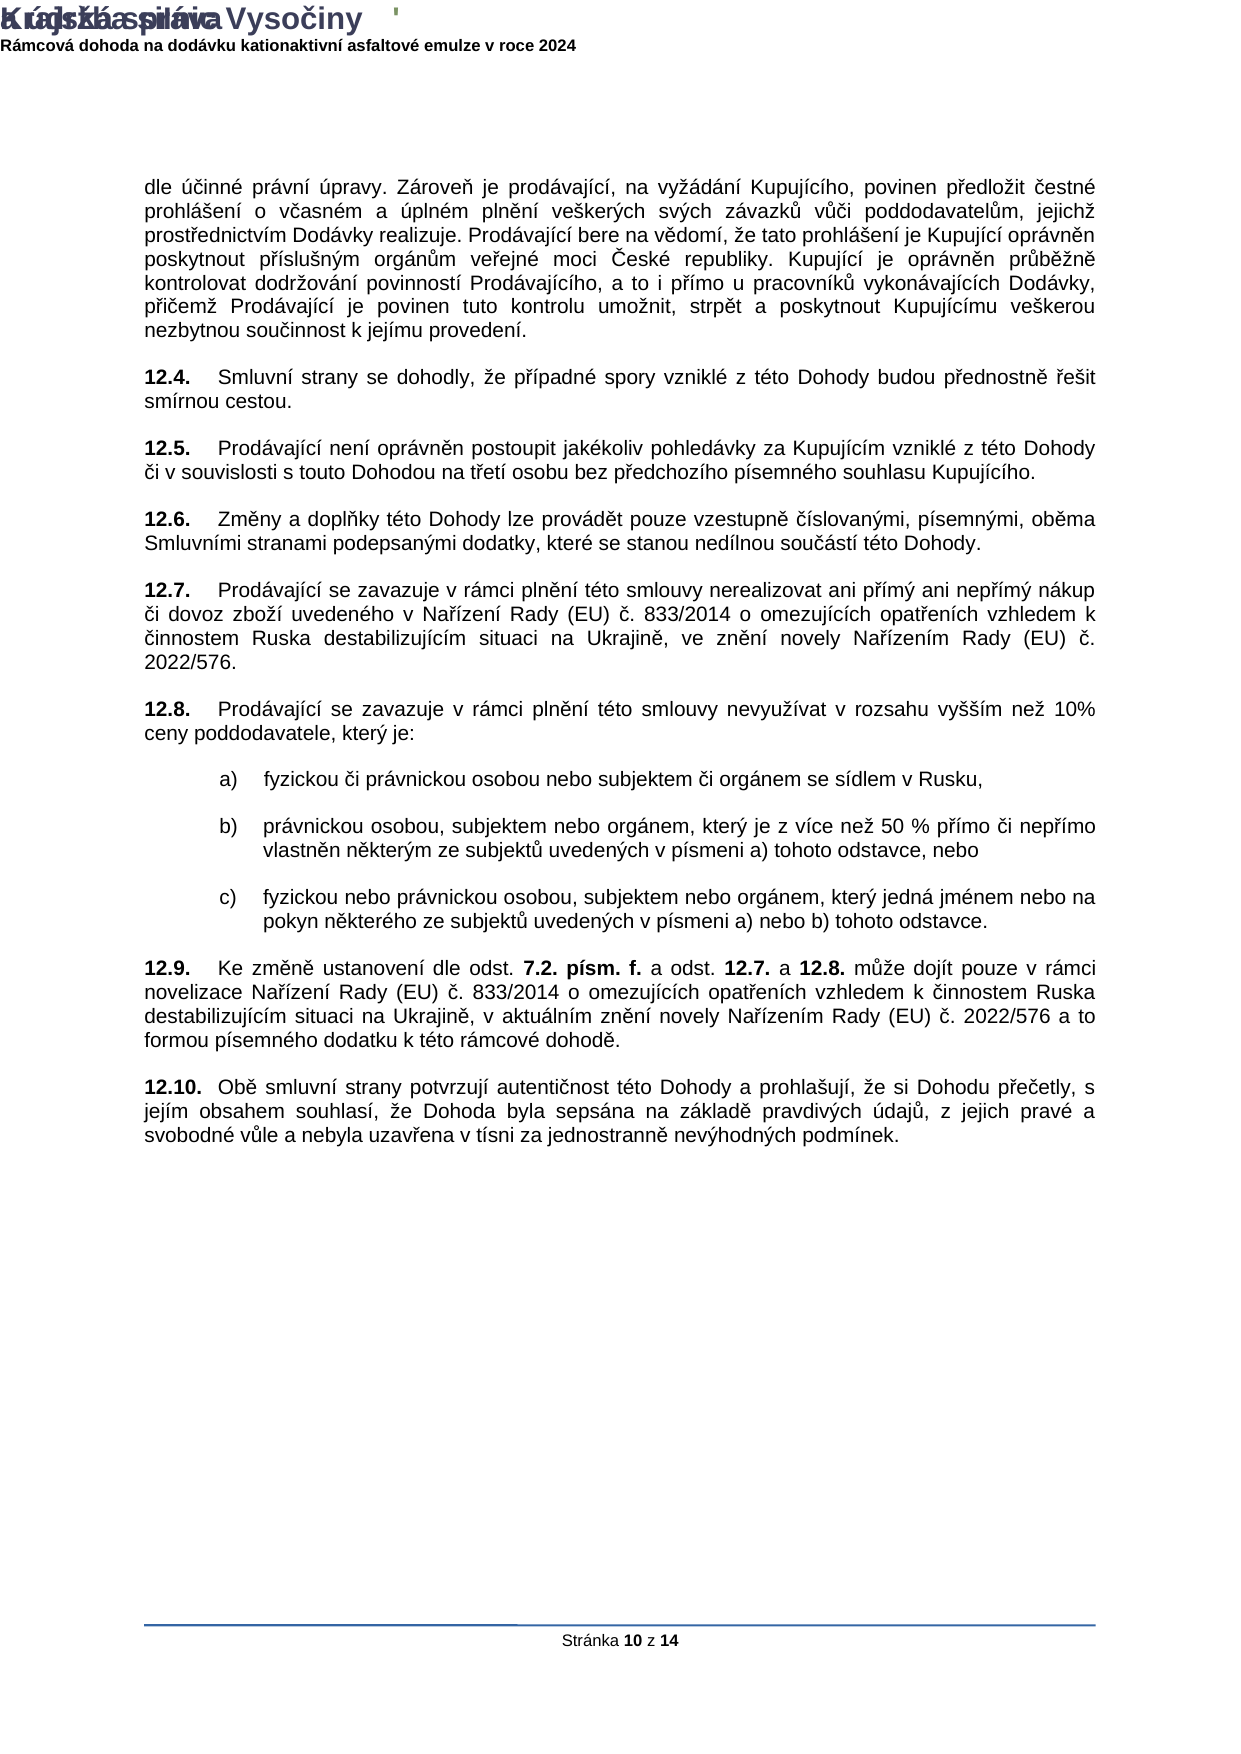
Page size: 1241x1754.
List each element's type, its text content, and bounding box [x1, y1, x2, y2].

list Ke změně ustanovení dle odst. 7.2. písm. f. a odst. 12.7. a 12.8. může dojít pouze v rámci novelizace Nařízení Rady (EU) č. 833/2014 o omezujících opatřeních vzhledem k činnostem Ruska destabilizujícím situaci na Ukrajině, v aktuálním znění novely Nařízením Rady (EU) č. 2022/576 a to formou písemného dodatku k této rámcové dohodě. [144, 956, 1097, 1052]
list fyzickou či právnickou osobou nebo subjektem či orgánem se sídlem v Rusku, [144, 767, 1097, 791]
text dle účinné právní úpravy. Zároveň je prodávající, na vyžádání Kupujícího, povinen předložit čestné prohlášení o včasném a úplném plnění veškerých svých závazků vůči poddodavatelům, jejichž prostřednictvím Dodávky realizuje. Prodávající bere na vědomí, že tato prohlášení je Kupující oprávněn poskytnout příslušným orgánům veřejné moci České republiky. Kupující je oprávněn průběžně kontrolovat dodržování povinností Prodávajícího, a to i přímo u pracovníků vykonávajících Dodávky, přičemž Prodávající je povinen tuto kontrolu umožnit, strpět a poskytnout Kupujícímu veškerou nezbytnou součinnost k jejímu provedení. [144, 174, 1097, 342]
list Prodávající se zavazuje v rámci plnění této smlouvy nevyužívat v rozsahu vyšším než 10% ceny poddodavatele, který je: [144, 696, 1097, 744]
list Obě smluvní strany potvrzují autentičnost této Dohody a prohlašují, že si Dohodu přečetly, s jejím obsahem souhlasí, že Dohoda byla sepsána na základě pravdivých údajů, z jejich pravé a svobodné vůle a nebyla uzavřena v tísni za jednostranně nevýhodných podmínek. [144, 1074, 1097, 1146]
list fyzickou nebo právnickou osobou, subjektem nebo orgánem, který jedná jménem nebo na pokyn některého ze subjektů uvedených v písmeni a) nebo b) tohoto odstavce. [219, 885, 1097, 933]
list Smluvní strany se dohodly, že případné spory vzniklé z této Dohody budou přednostně řešit smírnou cestou. [144, 365, 1097, 413]
list Prodávající není oprávněn postoupit jakékoliv pohledávky za Kupujícím vzniklé z této Dohody či v souvislosti s touto Dohodou na třetí osobu bez předchozího písemného souhlasu Kupujícího. [144, 436, 1097, 484]
list Prodávající se zavazuje v rámci plnění této smlouvy nerealizovat ani přímý ani nepřímý nákup či dovoz zboží uvedeného v Nařízení Rady (EU) č. 833/2014 o omezujících opatřeních vzhledem k činnostem Ruska destabilizujícím situaci na Ukrajině, ve znění novely Nařízením Rady (EU) č. 2022/576. [144, 578, 1097, 673]
list Změny a doplňky této Dohody lze provádět pouze vzestupně číslovanými, písemnými, oběma Smluvními stranami podepsanými dodatky, které se stanou nedílnou součástí této Dohody. [144, 507, 1097, 555]
list právnickou osobou, subjektem nebo orgánem, který je z více než 50 % přímo či nepřímo vlastněn některým ze subjektů uvedených v písmeni a) tohoto odstavce, nebo [219, 814, 1097, 862]
